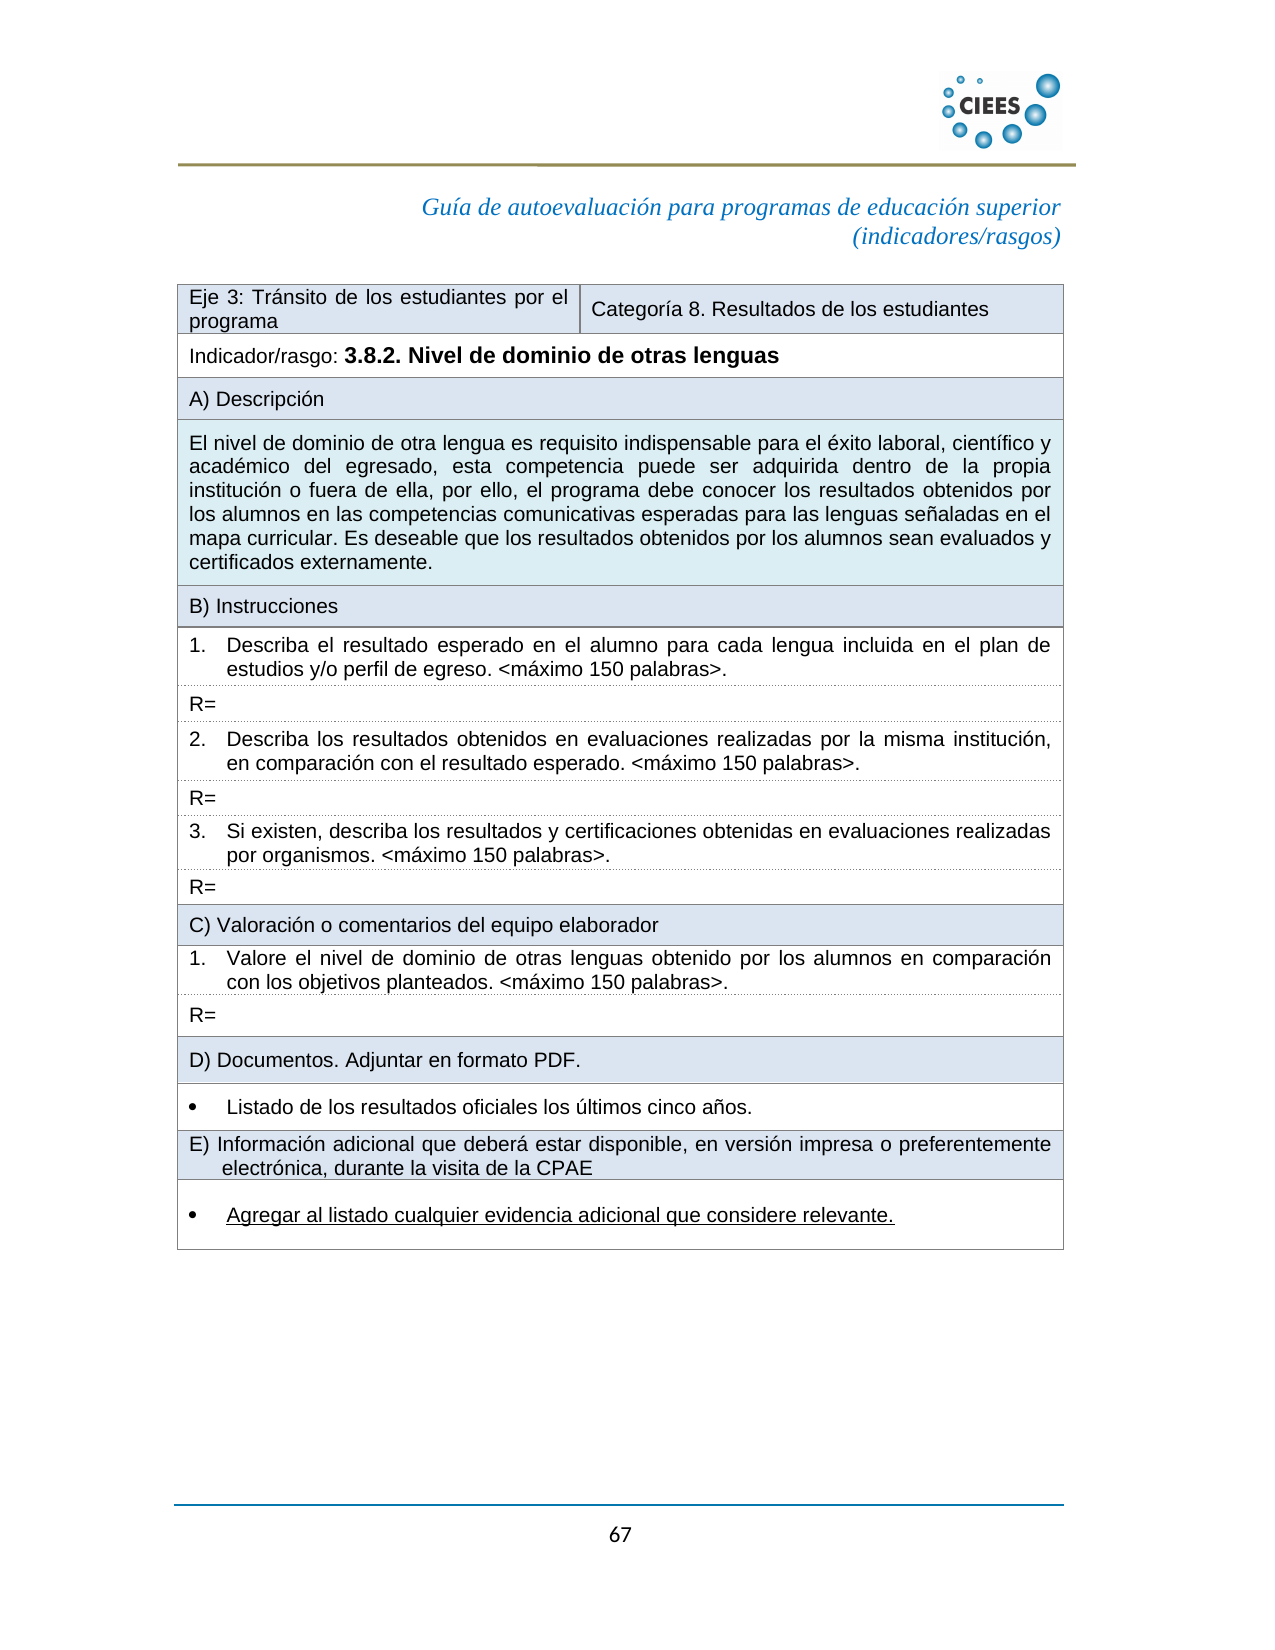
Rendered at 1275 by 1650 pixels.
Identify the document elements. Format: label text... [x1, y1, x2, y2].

table_header Categoría 8. Resultados de los estudiantes [581, 285, 1063, 333]
table_cell C) Valoración o comentarios del equipo elaborador [178, 905, 1063, 945]
table_cell Valore el nivel de dominio de otras lenguas obtenido por los alumnos en comparación con los objetivos planteados. <máximo 150 palabras>. [178, 946, 1063, 994]
table_cell Si existen, describa los resultados y certificaciones obtenidas en evaluaciones realizadas por organismos. <máximo 150 palabras>. [178, 815, 1063, 868]
picture [939, 71, 1063, 151]
table_cell R= [178, 780, 1063, 815]
table_header Eje 3: Tránsito de los estudiantes por el programa [178, 285, 579, 333]
table_cell R= [178, 685, 1063, 721]
table_cell Indicador/rasgo: 3.8.2. Nivel de dominio de otras lenguas [178, 334, 1063, 377]
table_cell R= [178, 869, 1063, 904]
text (indicadores/rasgos) [177, 221, 1063, 249]
table_cell El nivel de dominio de otra lengua es requisito indispensable para el éxito laboral, científico y académico del egresado, esta competencia puede ser adquirida dentro de la propia institución o fuera de ella, por ello, el programa debe conocer los resultados obtenidos por los alumnos en las competencias comunicativas esperadas para las lenguas señaladas en el mapa curricular. Es deseable que los resultados obtenidos por los alumnos sean evaluados y certificados externamente. [178, 420, 1063, 585]
text Guía de autoevaluación para programas de educación superior [177, 192, 1063, 221]
table_cell B) Instrucciones [178, 586, 1063, 626]
table_cell D) Documentos. Adjuntar en formato PDF. [178, 1037, 1063, 1082]
table_cell Agregar al listado cualquier evidencia adicional que considere relevante. [178, 1180, 1063, 1249]
table_cell Listado de los resultados oficiales los últimos cinco años. [178, 1084, 1063, 1130]
table_cell R= [178, 994, 1063, 1036]
table_cell A) Descripción [178, 378, 1063, 419]
table_cell Describa los resultados obtenidos en evaluaciones realizadas por la misma institución, en comparación con el resultado esperado. <máximo 150 palabras>. [178, 721, 1063, 780]
table_cell E) Información adicional que deberá estar disponible, en versión impresa o preferentemente electrónica, durante la visita de la CPAE [178, 1131, 1063, 1179]
table_cell Describa el resultado esperado en el alumno para cada lengua incluida en el plan de estudios y/o perfil de egreso. <máximo 150 palabras>. [178, 628, 1063, 685]
